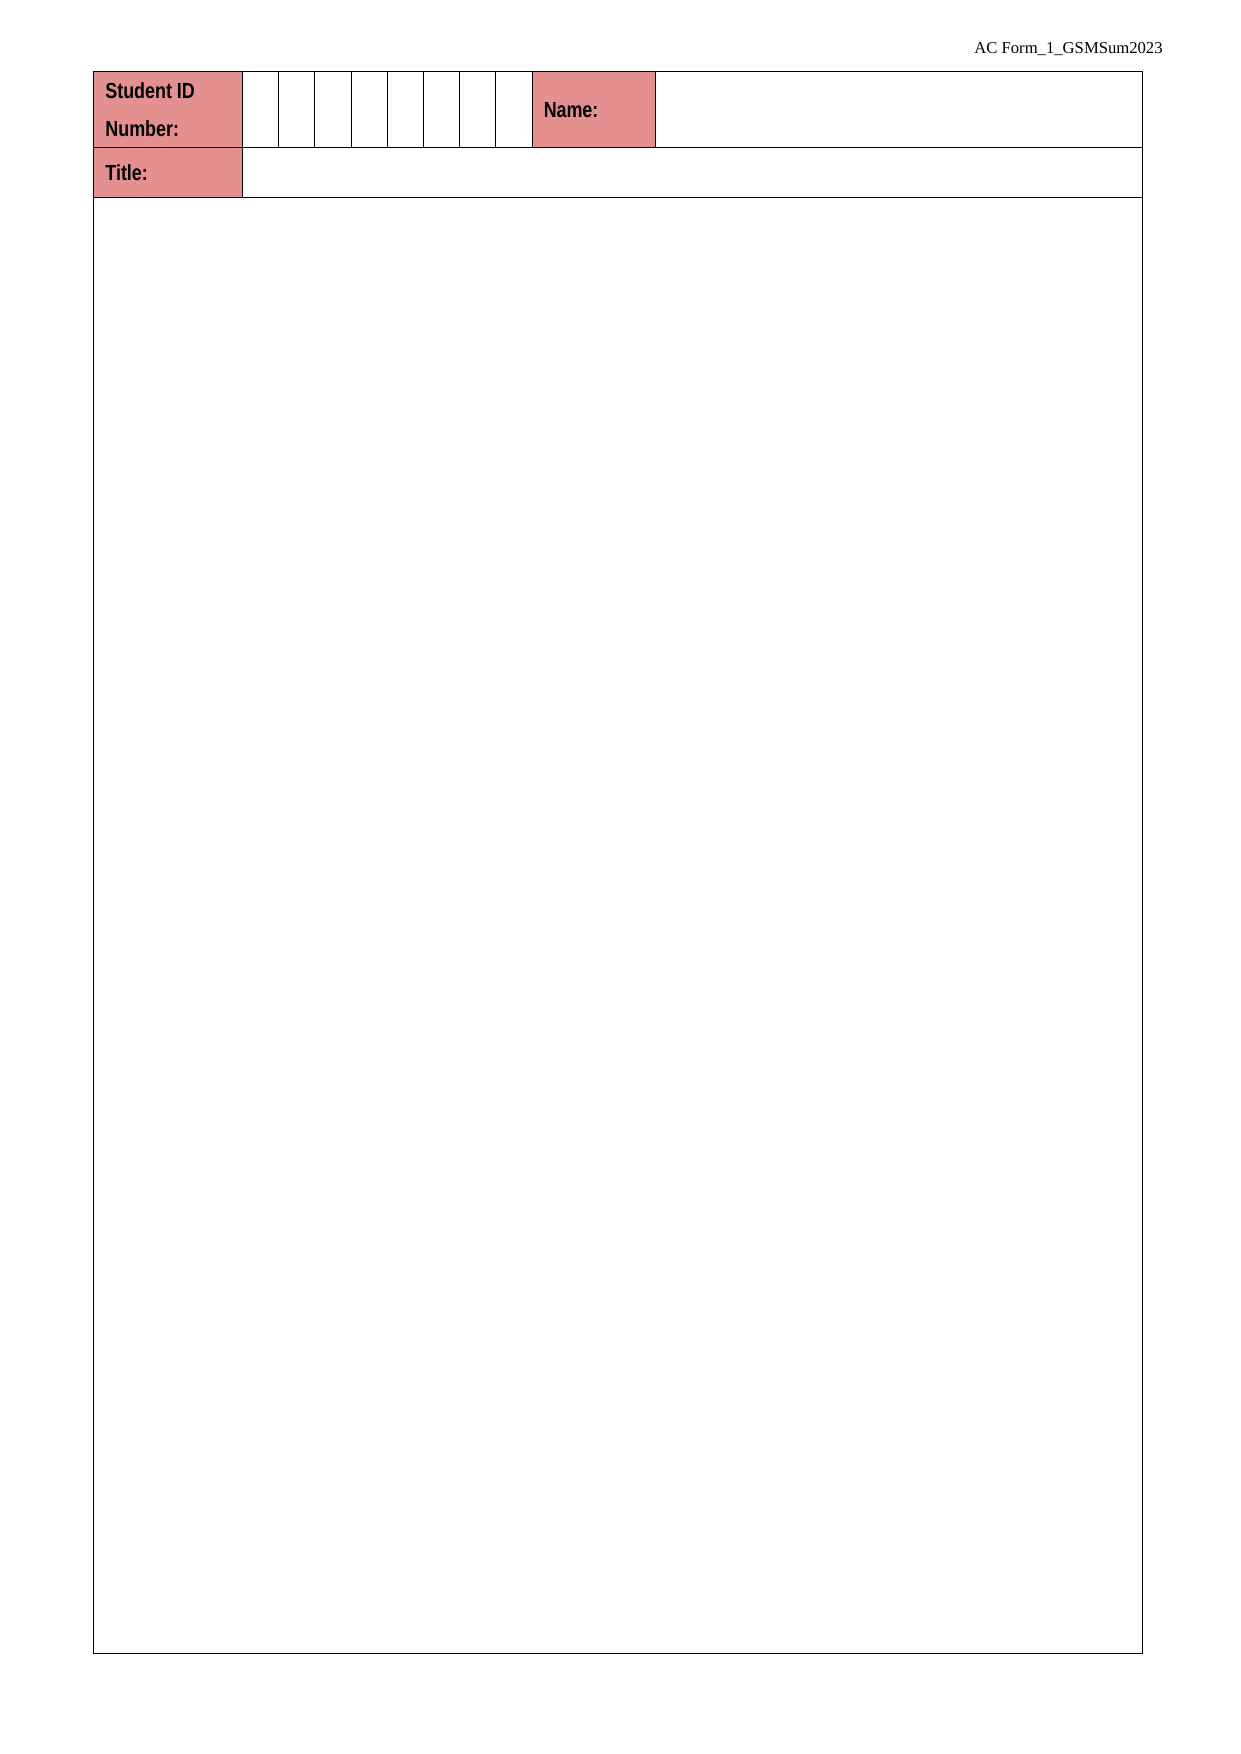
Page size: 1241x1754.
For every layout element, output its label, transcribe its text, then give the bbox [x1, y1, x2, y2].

table_header [496, 72, 532, 147]
table_header [279, 72, 314, 147]
table_header [388, 72, 423, 147]
table_cell [243, 148, 1142, 197]
table_header [315, 72, 351, 147]
table_header Name: [533, 72, 655, 147]
table_header [243, 72, 278, 147]
table_cell Title: [94, 148, 242, 197]
table_header Student ID Number: [94, 72, 242, 147]
table_header [352, 72, 387, 147]
table_header [424, 72, 459, 147]
table_header [656, 72, 1142, 147]
table_header [460, 72, 495, 147]
table_cell [94, 198, 1142, 1653]
